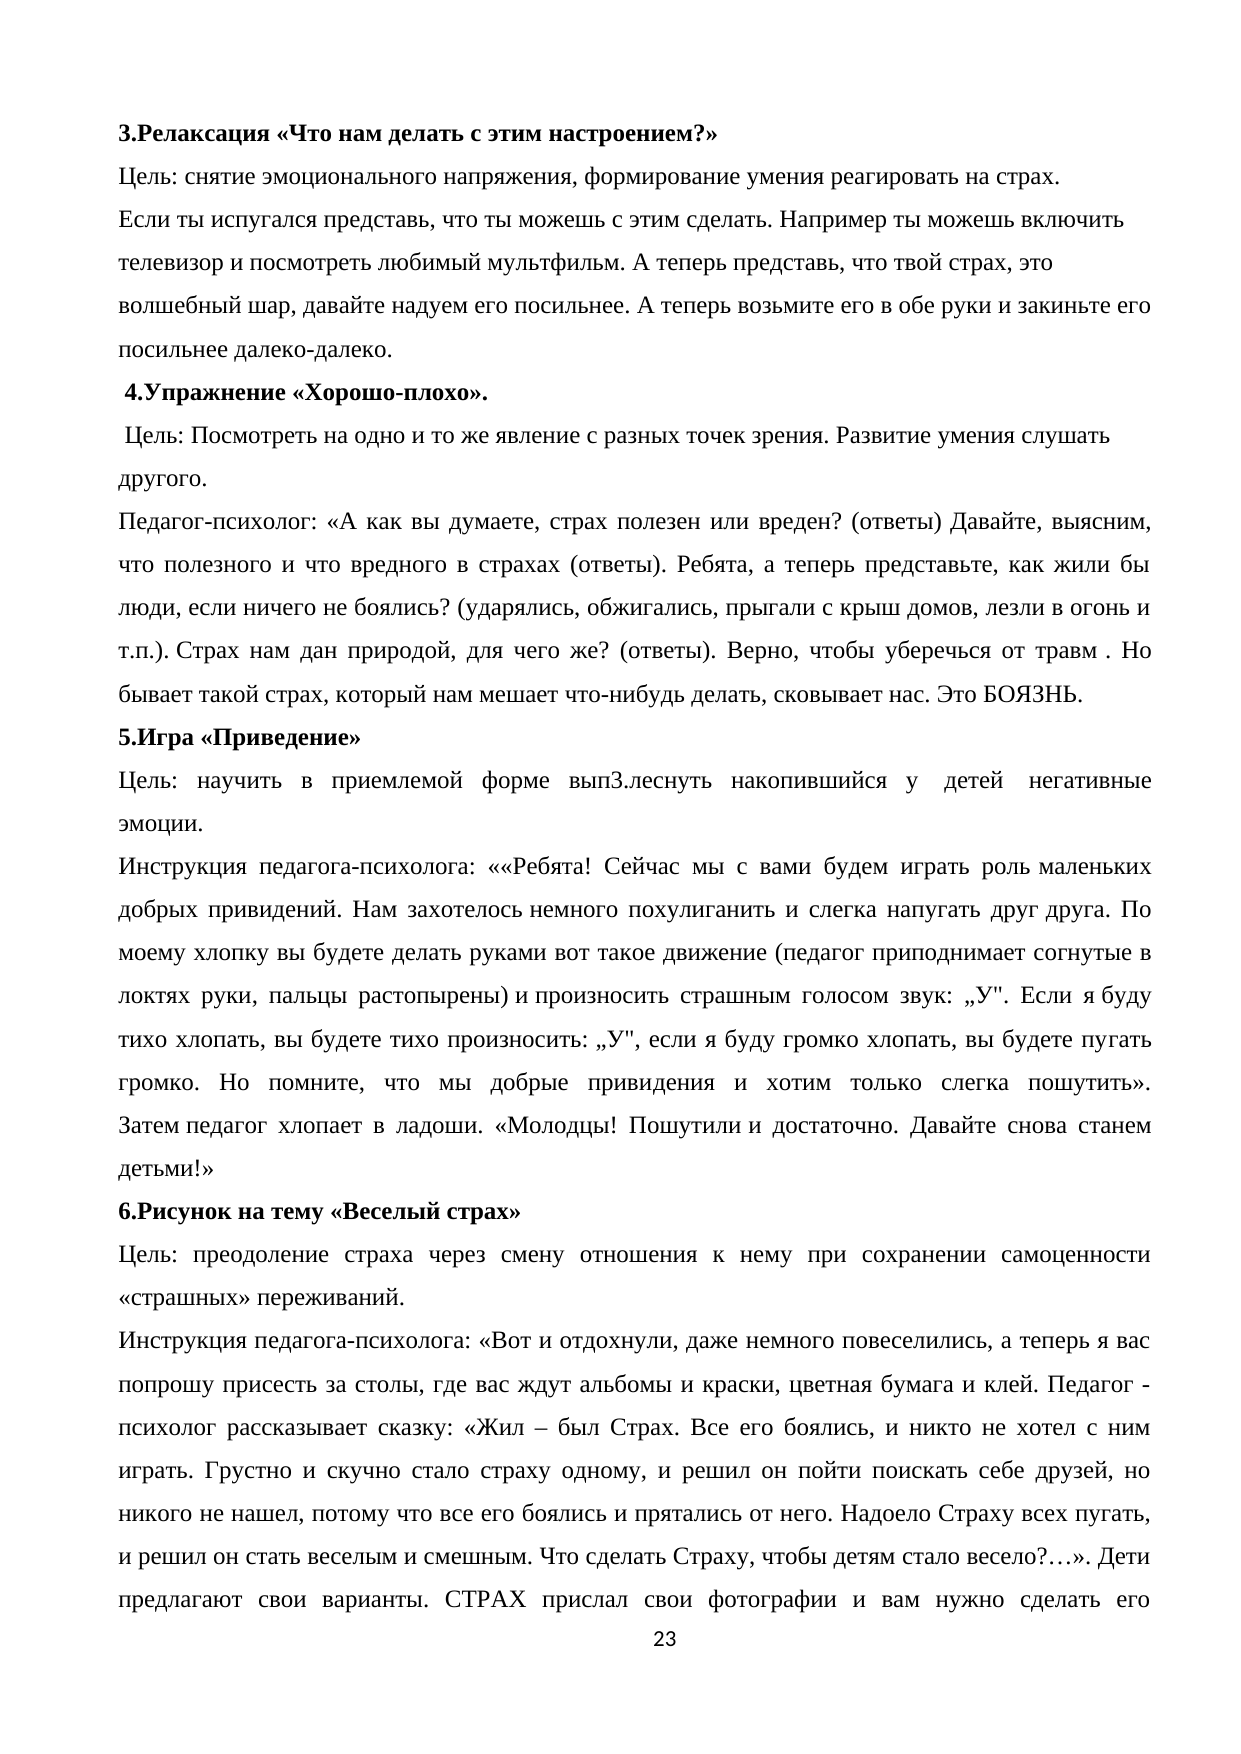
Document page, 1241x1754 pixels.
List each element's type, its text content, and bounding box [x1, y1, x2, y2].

text 4.Упражнение «Хорошо-плохо». [118, 377, 1152, 406]
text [118, 1326, 1152, 1613]
text Педагог-психолог: «А как вы думаете, страх полезен или вреден? (ответы) Давайте, выясним, что полезного и что вредного в страхах (ответы). Ребята, а теперь представьте, как жили бы люди, если ничего не боялись? (ударялись, обжигались, прыгали с крыш домов, лезли в огонь и т.п.). Страх нам дан природой, для чего же? (ответы). Верно, чтобы уберечься от травм . Но бывает такой страх, который нам мешает что-нибудь делать, сковывает нас. Это БОЯЗНЬ. [118, 506, 1152, 707]
text Цель: научить в приемлемой форме вып3.леснуть накопившийся у детей негативные эмоции. [118, 765, 1152, 837]
text Цель: Посмотреть на одно и то же явление с разных точек зрения. Развитие умения слушать другого. [118, 420, 1152, 492]
text Цель: преодоление страха через смену отношения к нему при сохранении самоценности «страшных» переживаний. [118, 1239, 1152, 1311]
text 3.Релаксация «Что нам делать с этим настроением?» [118, 118, 1152, 147]
text 5.Игра «Приведение» [118, 722, 1152, 751]
text 6.Рисунок на тему «Веселый страх» [118, 1196, 1152, 1225]
text Инструкция педагога-психолога: ««Ребята! Сейчас мы с вами будем играть роль маленьких добрых привидений. Нам захотелось немного похулиганить и слегка напугать друг друга. По моему хлопку вы будете делать руками вот такое движение (педагог приподнимает согнутые в локтях руки, пальцы растопырены) и произносить страшным голосом звук: „У". Если я буду тихо хлопать, вы будете тихо произносить: „У", если я буду громко хлопать, вы будете пугать громко. Но помните, что мы добрые привидения и хотим только слегка пошутить». Затем педагог хлопает в ладоши. «Молодцы! Пошутили и достаточно. Давайте снова станем детьми!» [118, 851, 1152, 1182]
text Цель: снятие эмоционального напряжения, формирование умения реагировать на страх. [118, 161, 1152, 190]
text Если ты испугался представь, что ты можешь с этим сделать. Например ты можешь включить телевизор и посмотреть любимый мультфильм. А теперь представь, что твой страх, это волшебный шар, давайте надуем его посильнее. А теперь возьмите его в обе руки и закиньте его посильнее далеко-далеко. [118, 204, 1152, 362]
